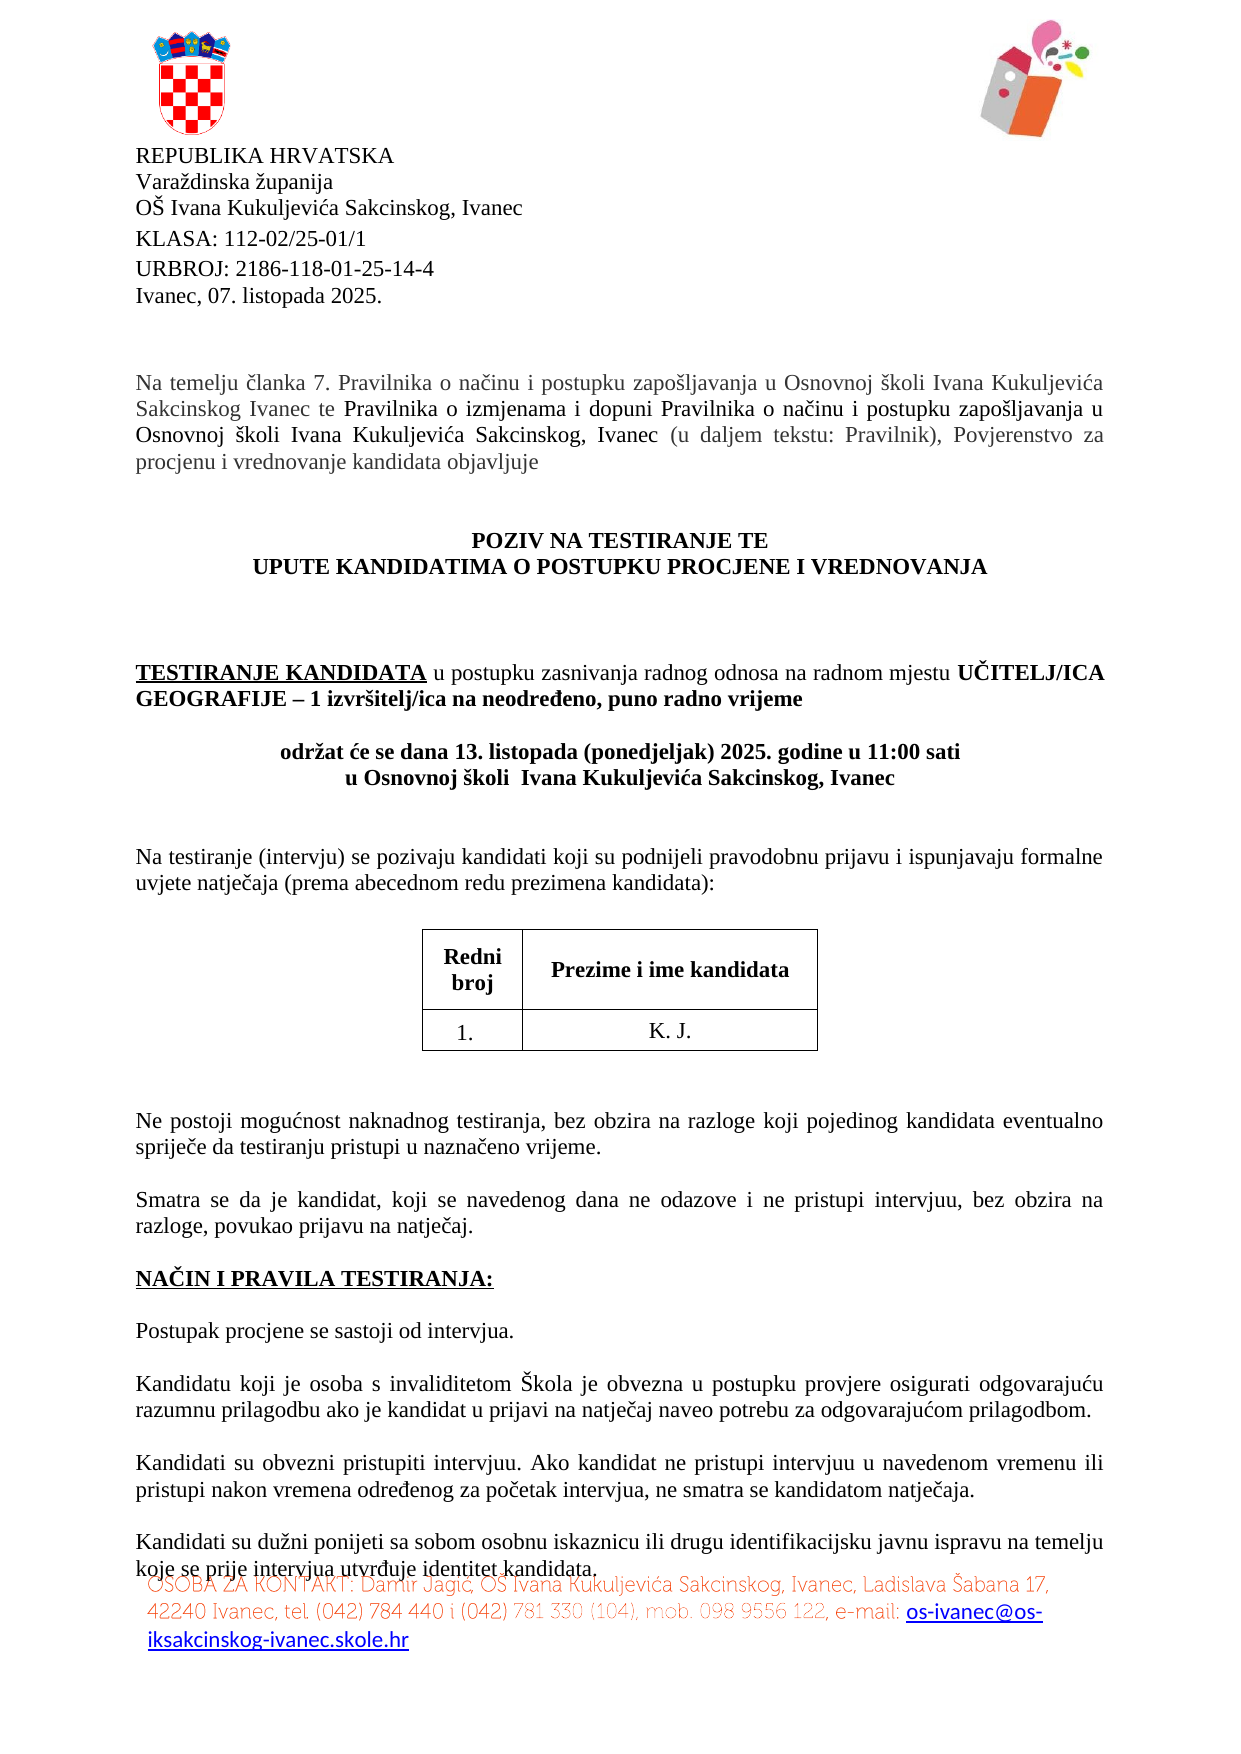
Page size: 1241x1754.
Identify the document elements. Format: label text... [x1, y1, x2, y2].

text KLASA: 112-02/25-01/1 [135, 224, 563, 251]
text UPUTE KANDIDATIMA O POSTUPKU PROCJENE I VREDNOVANJA [135, 553, 1105, 579]
text REPUBLIKA HRVATSKA [135, 142, 1105, 168]
text u Osnovnoj školi Ivana Kukuljevića Sakcinskog, Ivanec [135, 764, 1105, 790]
picture [147, 1581, 1064, 1597]
text Postupak procjene se sastoji od intervjua. [135, 1317, 1105, 1344]
picture [152, 31, 231, 135]
text Kandidati su dužni ponijeti sa sobom osobnu iskaznicu ili drugu identifikacijsku javnu ispravu na temelju koje se prije intervjua utvrđuje identitet kandidata. [135, 1528, 1105, 1581]
text Ivanec, 07. listopada 2025. [135, 282, 600, 309]
text NAČIN I PRAVILA TESTIRANJA: [135, 1265, 1105, 1291]
table_header Prezime i ime kandidata [523, 930, 817, 1009]
text održat će se dana 13. listopada (ponedjeljak) 2025. godine u 11:00 sati [135, 738, 1105, 764]
text OŠ Ivana Kukuljevića Sakcinskog, Ivanec [135, 194, 563, 221]
text Na testiranje (intervju) se pozivaju kandidati koji su podnijeli pravodobnu prijavu i ispunjavaju formalne uvjete natječaja (prema abecednom redu prezimena kandidata): [135, 843, 1105, 896]
text TESTIRANJE KANDIDATA u postupku zasnivanja radnog odnosa na radnom mjestu UČITELJ/ICA GEOGRAFIJE – 1 izvršitelj/ica na neodređeno, puno radno vrijeme [135, 659, 1105, 711]
table_cell [423, 1010, 522, 1050]
text POZIV NA TESTIRANJE TE [135, 527, 1105, 553]
picture [909, 1609, 915, 1618]
picture [978, 19, 1099, 141]
picture [147, 1598, 915, 1624]
text Smatra se da je kandidat, koji se navedenog dana ne odazove i ne pristupi intervjuu, bez obzira na razloge, povukao prijavu na natječaj. [135, 1186, 1105, 1238]
table_cell K. J. [523, 1010, 817, 1050]
text URBROJ: 2186-118-01-25-14-4 [135, 255, 1105, 282]
text Kandidatu koji je osoba s invaliditetom Škola je obvezna u postupku provjere osigurati odgovarajuću razumnu prilagodbu ako je kandidat u prijavi na natječaj naveo potrebu za odgovarajućom prilagodbom. [135, 1370, 1105, 1423]
table_header Redni broj [423, 930, 522, 1009]
text Varaždinska županija [135, 168, 1105, 194]
text Ne postoji mogućnost naknadnog testiranja, bez obzira na razloge koji pojedinog kandidata eventualno spriječe da testiranju pristupi u naznačeno vrijeme. [135, 1107, 1105, 1159]
text Na temelju članka 7. Pravilnika o načinu i postupku zapošljavanja u Osnovnoj školi Ivana Kukuljevića Sakcinskog Ivanec te Pravilnika o izmjenama i dopuni Pravilnika o načinu i postupku zapošljavanja u Osnovnoj školi Ivana Kukuljevića Sakcinskog, Ivanec (u daljem tekstu: Pravilnik), Povjerenstvo za procjenu i vrednovanje kandidata objavljuje [135, 369, 1105, 474]
text Kandidati su obvezni pristupiti intervjuu. Ako kandidat ne pristupi intervjuu u navedenom vremenu ili pristupi nakon vremena određenog za početak intervjua, ne smatra se kandidatom natječaja. [135, 1449, 1105, 1502]
